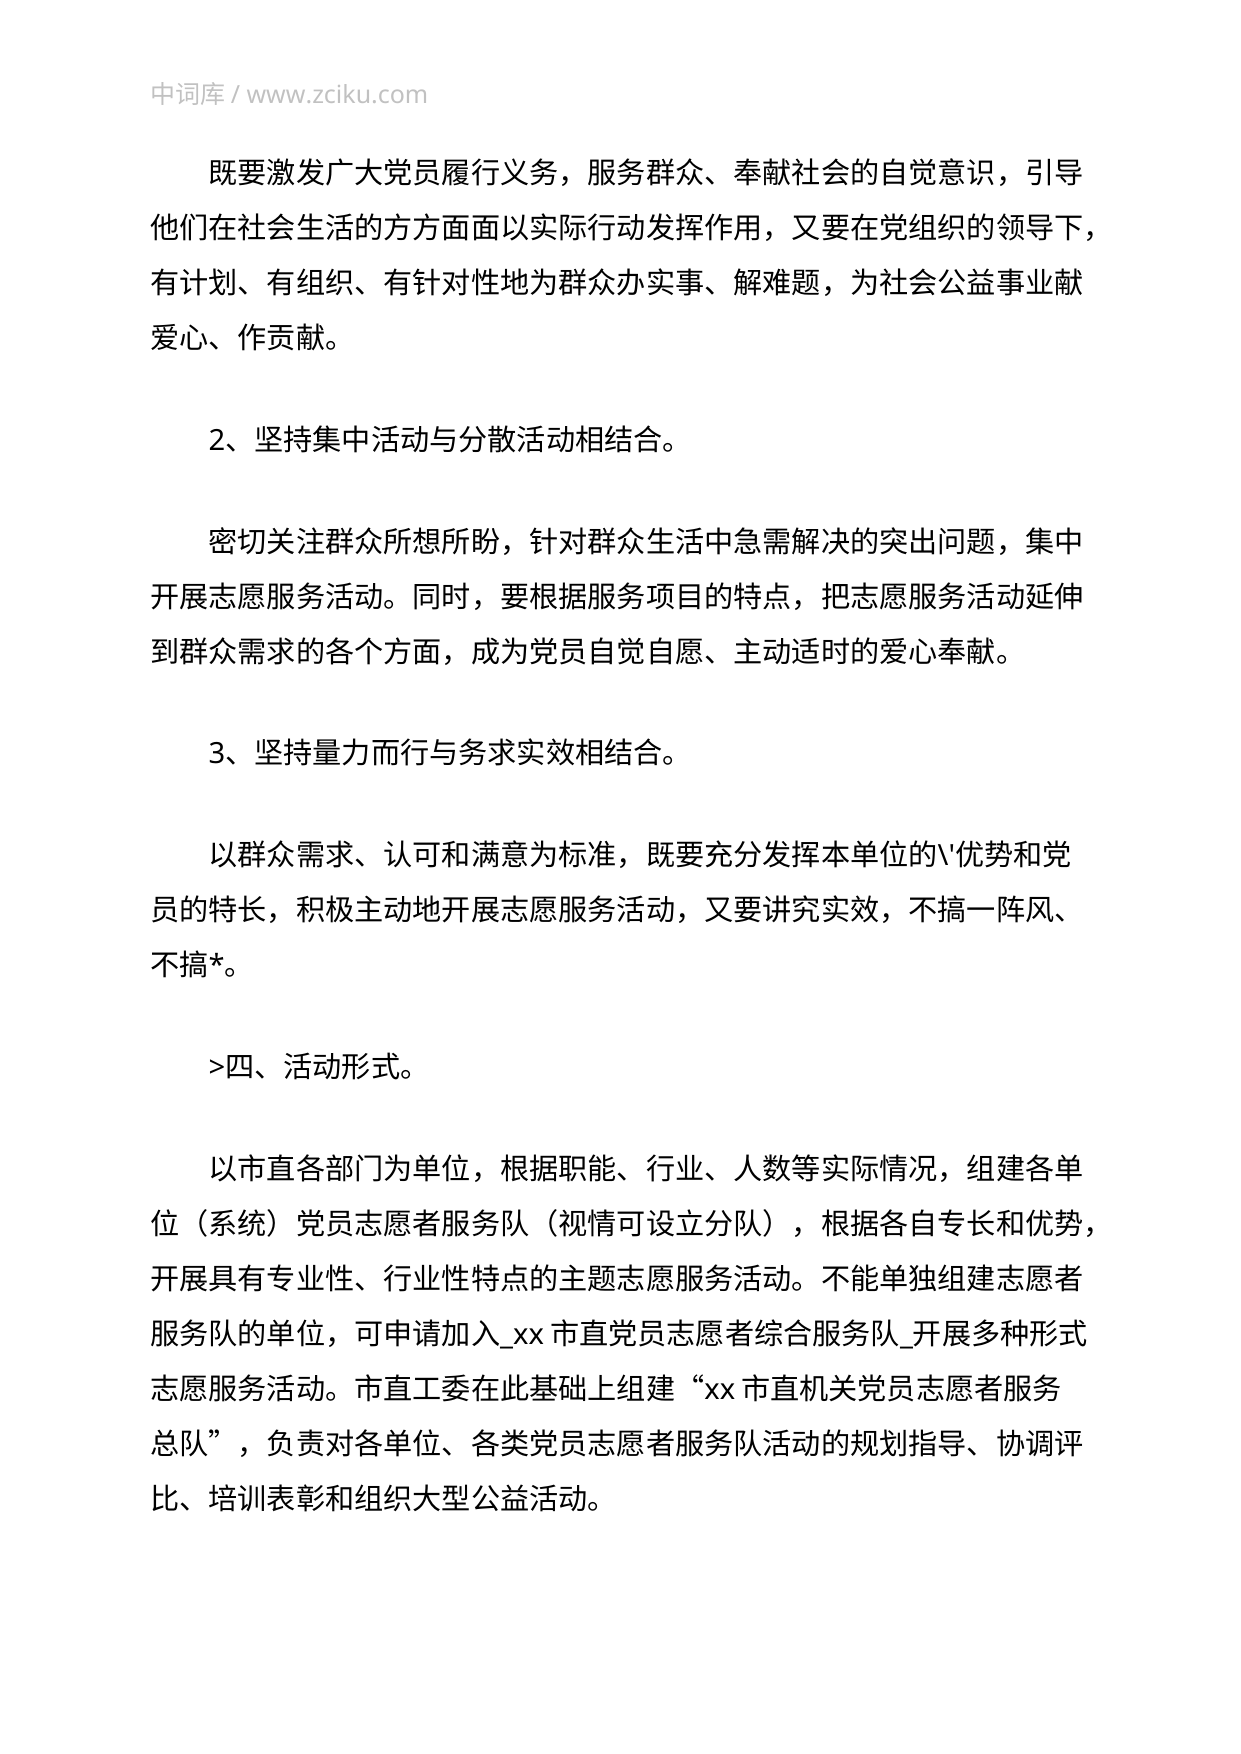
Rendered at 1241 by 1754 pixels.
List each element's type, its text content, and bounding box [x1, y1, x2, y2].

text 以市直各部门为单位，根据职能、行业、人数等实际情况，组建各单位（系统）党员志愿者服务队（视情可设立分队），根据各自专长和优势，开展具有专业性、行业性特点的主题志愿服务活动。不能单独组建志愿者服务队的单位，可申请加入_xx市直党员志愿者综合服务队_开展多种形式志愿服务活动。市直工委在此基础上组建“xx市直机关党员志愿者服务总队”，负责对各单位、各类党员志愿者服务队活动的规划指导、协调评比、培训表彰和组织大型公益活动。 [150, 1146, 1090, 1518]
text 2、坚持集中活动与分散活动相结合。 [150, 416, 1090, 459]
text >四、活动形式。 [150, 1044, 1090, 1086]
text 既要激发广大党员履行义务，服务群众、奉献社会的自觉意识，引导他们在社会生活的方方面面以实际行动发挥作用，又要在党组织的领导下，有计划、有组织、有针对性地为群众办实事、解难题，为社会公益事业献爱心、作贡献。 [150, 150, 1090, 357]
text 3、坚持量力而行与务求实效相结合。 [150, 730, 1090, 772]
text 以群众需求、认可和满意为标准，既要充分发挥本单位的\'优势和党员的特长，积极主动地开展志愿服务活动，又要讲究实效，不搞一阵风、不搞*。 [150, 832, 1090, 984]
text 密切关注群众所想所盼，针对群众生活中急需解决的突出问题，集中开展志愿服务活动。同时，要根据服务项目的特点，把志愿服务活动延伸到群众需求的各个方面，成为党员自觉自愿、主动适时的爱心奉献。 [150, 518, 1090, 671]
